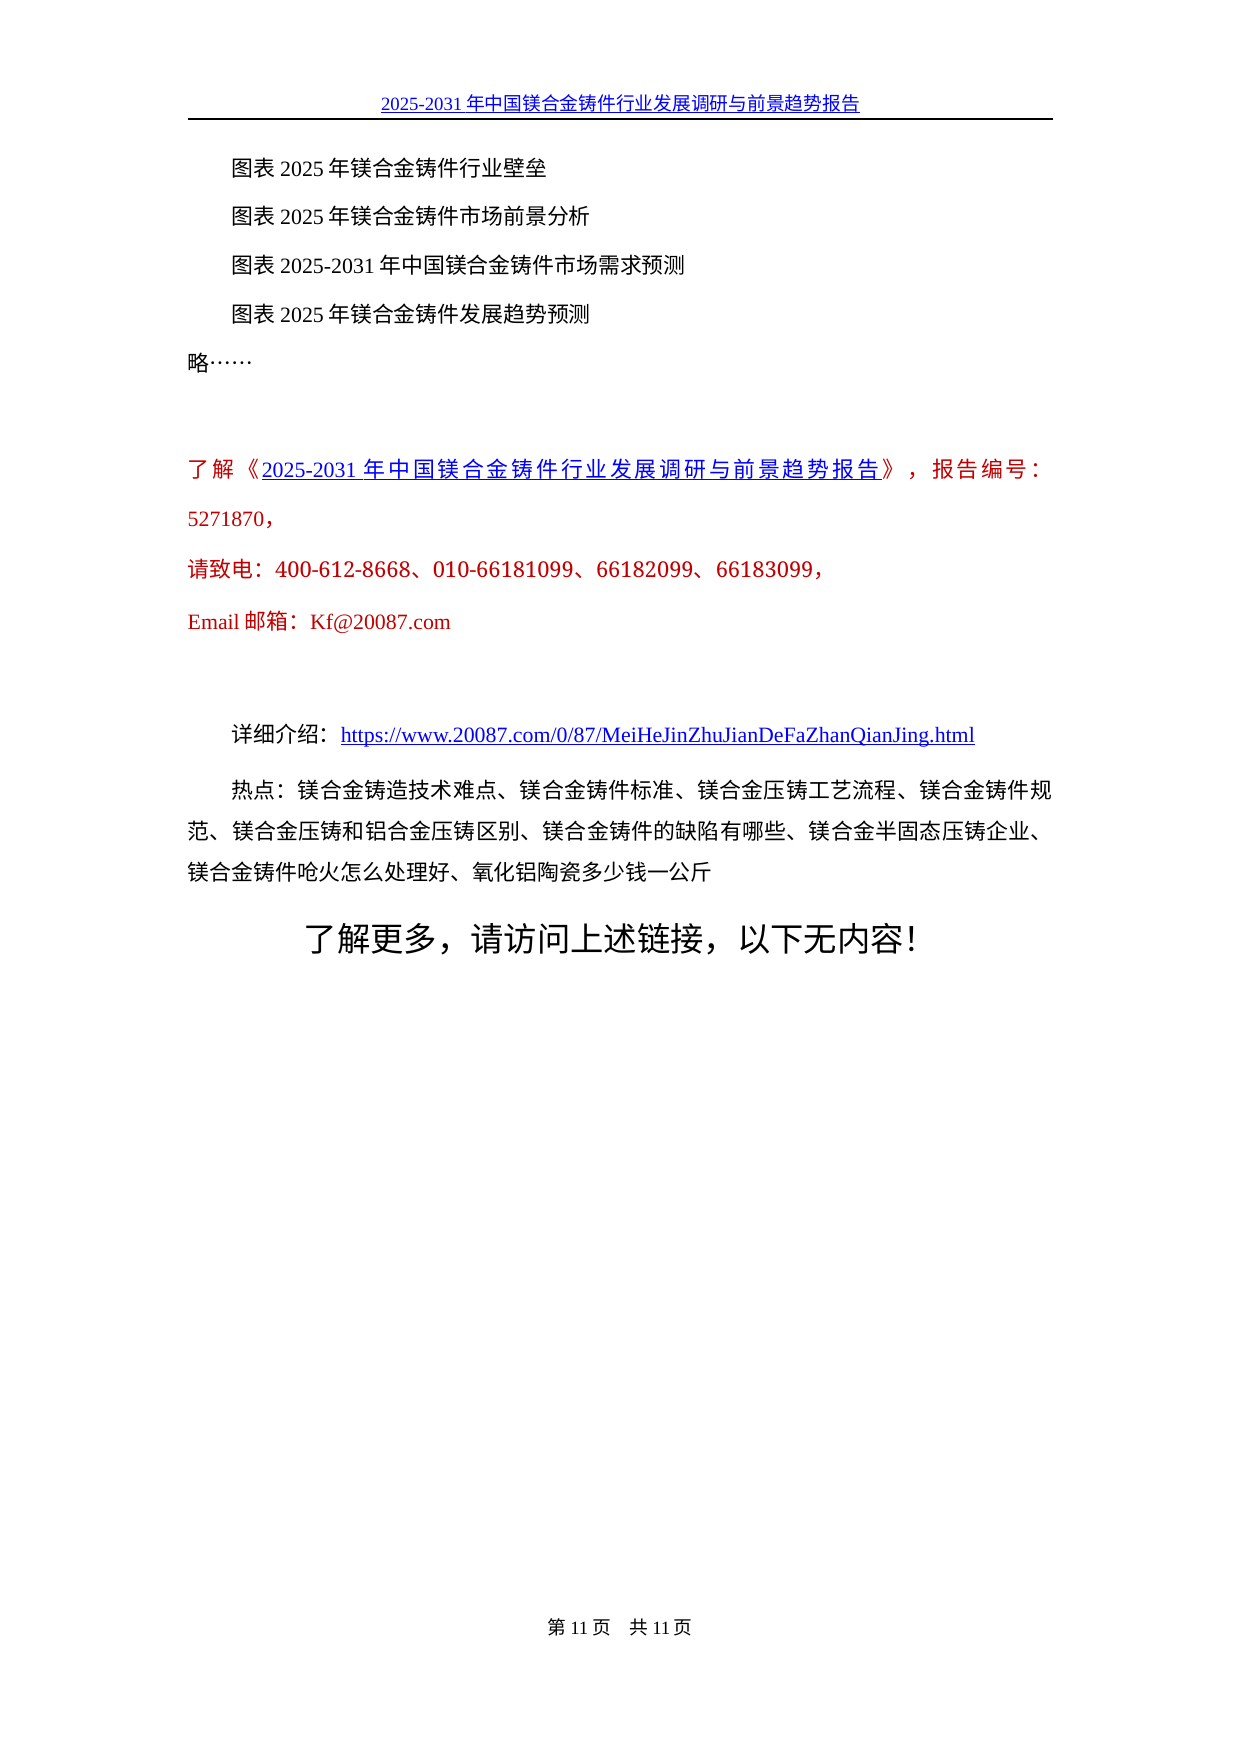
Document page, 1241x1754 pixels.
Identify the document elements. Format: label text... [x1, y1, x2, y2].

text 请致电：400-612-8668、010-66181099、66182099、66183099， [187, 552, 1053, 584]
text 热点：镁合金铸造技术难点、镁合金铸件标准、镁合金压铸工艺流程、镁合金铸件规范、镁合金压铸和铝合金压铸区别、镁合金铸件的缺陷有哪些、镁合金半固态压铸企业、镁合金铸件呛火怎么处理好、氧化铝陶瓷多少钱一公斤 [187, 773, 1053, 887]
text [187, 150, 1053, 378]
text 详细介绍：https://www.20087.com/0/87/MeiHeJinZhuJianDeFaZhanQianJing.html [187, 716, 1053, 749]
text Email邮箱：Kf@20087.com [187, 603, 1053, 636]
title 了解更多，请访问上述链接，以下无内容！ [187, 904, 1053, 969]
text 了解《2025-2031年中国镁合金铸件行业发展调研与前景趋势报告》，报告编号：5271870， [187, 452, 1053, 533]
